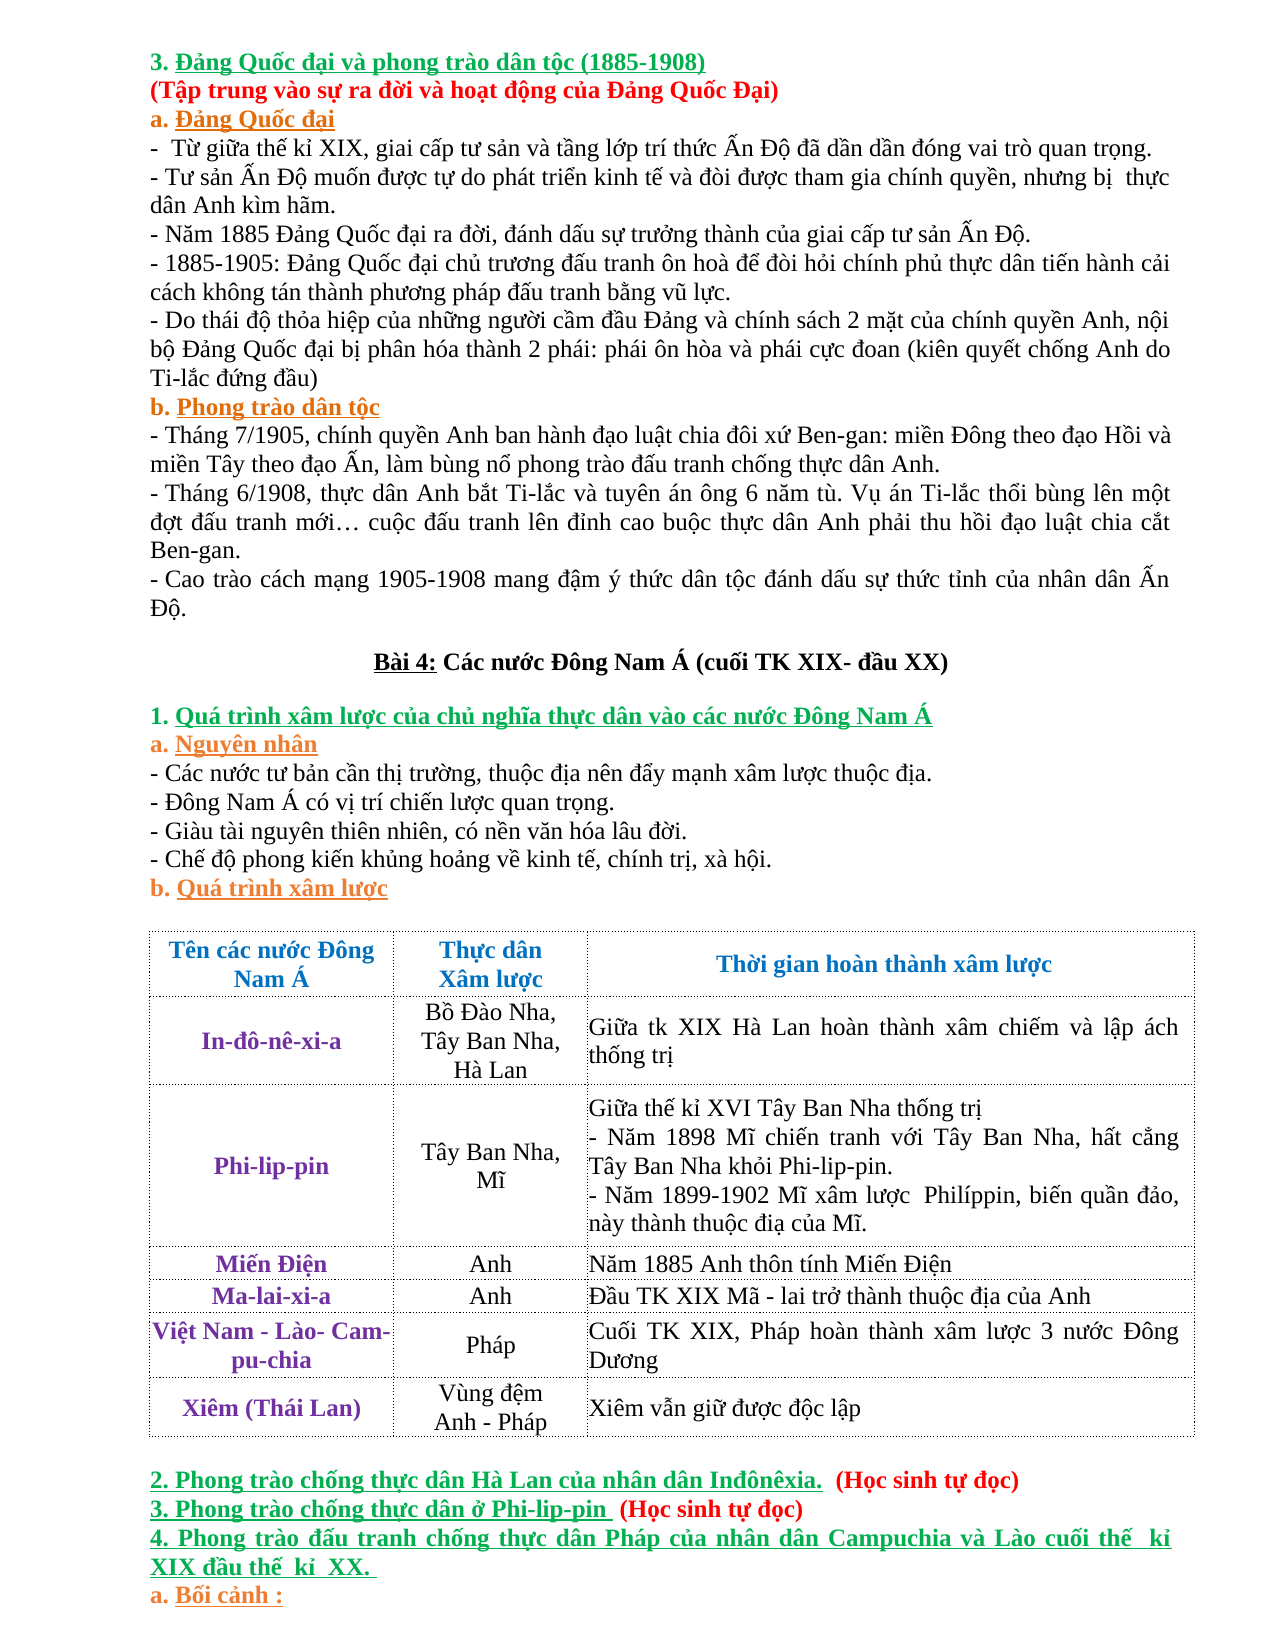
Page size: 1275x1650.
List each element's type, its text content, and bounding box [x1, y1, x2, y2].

table_cell Xiêm (Thái Lan) [150, 1377, 393, 1436]
table_cell Đầu TK XIX Mã - lai trở thành thuộc địa của Anh [588, 1279, 1194, 1312]
text - Tháng 7/1905, chính quyền Anh ban hành đạo luật chia đôi xứ Ben-gan: miền Đông theo đạo Hồi và miền Tây theo đạo Ấn, làm bùng nổ phong trào đấu tranh chống thực dân Anh. [150, 421, 1172, 478]
text a. Nguyên nhân [150, 729, 1172, 758]
text - Các nước tư bản cần thị trường, thuộc địa nên đẩy mạnh xâm lược thuộc địa. [150, 758, 1172, 787]
text 4. Phong trào đấu tranh chống thực dân Pháp của nhân dân Campuchia và Lào cuối thế kỉ XIX đầu thế kỉ XX. [150, 1549, 1172, 1581]
table_cell Bồ Đào Nha, Tây Ban Nha, Hà Lan [393, 996, 588, 1083]
table_cell Anh [393, 1279, 588, 1312]
table_cell In-đô-nê-xi-a [150, 996, 393, 1083]
table_header Thời gian hoàn thành xâm lược [588, 931, 1194, 996]
table_cell Việt Nam - Lào- Cam-pu-chia [150, 1312, 393, 1377]
table_cell Xiêm vẫn giữ được độc lập [588, 1377, 1194, 1436]
table_header Tên các nước Đông Nam Á [150, 931, 393, 996]
table_cell Vùng đệm Anh - Pháp [393, 1377, 588, 1436]
text 3. Phong trào chống thực dân ở Phi-lip-pin (Học sinh tự đọc) [150, 1494, 1172, 1523]
table_cell Anh [393, 1246, 588, 1279]
text - Chế độ phong kiến khủng hoảng về kinh tế, chính trị, xà hội. [150, 844, 1172, 873]
table_cell Giữa thế kỉ XVI Tây Ban Nha thống trị - Năm 1898 Mĩ chiến tranh với Tây Ban Nha, hất cẳng Tây Ban Nha khỏi Phi-lip-pin. - Năm 1899-1902 Mĩ xâm lược Philíppin, biến quần đảo, này thành thuộc điạ của Mĩ. [588, 1084, 1194, 1246]
table_cell Phi-lip-pin [150, 1084, 393, 1246]
text a. Bối cảnh : [150, 1581, 1172, 1609]
text - Do thái độ thỏa hiệp của những người cầm đầu Đảng và chính sách 2 mặt của chính quyền Anh, nội bộ Đảng Quốc đại bị phân hóa thành 2 phái: phái ôn hòa và phái cực đoan (kiên quyết chống Anh do Ti-lắc đứng đầu) [150, 306, 1172, 392]
text 1. Quá trình xâm lược của chủ nghĩa thực dân vào các nước Đông Nam Á [150, 701, 1172, 729]
text Bài 4: Các nước Đông Nam Á (cuối TK XIX- đầu XX) [150, 647, 1172, 676]
text 3. Đảng Quốc đại và phong trào dân tộc (1885-1908) [150, 47, 1172, 76]
table_cell Pháp [393, 1312, 588, 1377]
text - Năm 1885 Đảng Quốc đại ra đời, đánh dấu sự trưởng thành của giai cấp tư sản Ấn Độ. [150, 219, 1172, 248]
text - Từ giữa thế kỉ XIX, giai cấp tư sản và tầng lớp trí thức Ấn Độ đã dần dần đóng vai trò quan trọng. [150, 133, 1172, 162]
text - Đông Nam Á có vị trí chiến lược quan trọng. [150, 787, 1172, 816]
text - Tháng 6/1908, thực dân Anh bắt Ti-lắc và tuyên án ông 6 năm tù. Vụ án Ti-lắc thổi bùng lên một đợt đấu tranh mới… cuộc đấu tranh lên đỉnh cao buộc thực dân Anh phải thu hồi đạo luật chia cắt Ben-gan. [150, 478, 1172, 564]
text b. Phong trào dân tộc [150, 392, 1172, 421]
table_cell Tây Ban Nha, Mĩ [393, 1084, 588, 1246]
text 4. Phong trào đấu tranh chống thực dân Pháp của nhân dân Campuchia và Lào cuối thế kỉ XIX đầu thế kỉ XX. [150, 1523, 1172, 1548]
text - Tư sản Ấn Độ muốn được tự do phát triển kinh tế và đòi được tham gia chính quyền, nhưng bị thực dân Anh kìm hãm. [150, 162, 1172, 219]
text 2. Phong trào chống thực dân Hà Lan của nhân dân Inđônêxia. (Học sinh tự đọc) [150, 1466, 1172, 1494]
text - Giàu tài nguyên thiên nhiên, có nền văn hóa lâu đời. [150, 816, 1172, 844]
table_cell Cuối TK XIX, Pháp hoàn thành xâm lược 3 nước Đông Dương [588, 1312, 1194, 1377]
table_header Thực dân Xâm lược [393, 931, 588, 996]
table_cell Miến Điện [150, 1246, 393, 1279]
text (Tập trung vào sự ra đời và hoạt động của Đảng Quốc Đại) [150, 76, 1172, 104]
text a. Đảng Quốc đại [150, 104, 1172, 133]
table_cell Giữa tk XIX Hà Lan hoàn thành xâm chiếm và lập ách thống trị [588, 996, 1194, 1083]
text b. Quá trình xâm lược [150, 873, 1172, 902]
text - Cao trào cách mạng 1905-1908 mang đậm ý thức dân tộc đánh dấu sự thức tỉnh của nhân dân Ấn Độ. [150, 564, 1172, 622]
table_cell Năm 1885 Anh thôn tính Miến Điện [588, 1246, 1194, 1279]
text - 1885-1905: Đảng Quốc đại chủ trương đấu tranh ôn hoà để đòi hỏi chính phủ thực dân tiến hành cải cách không tán thành phương pháp đấu tranh bằng vũ lực. [150, 248, 1172, 306]
table_cell Ma-lai-xi-a [150, 1279, 393, 1312]
